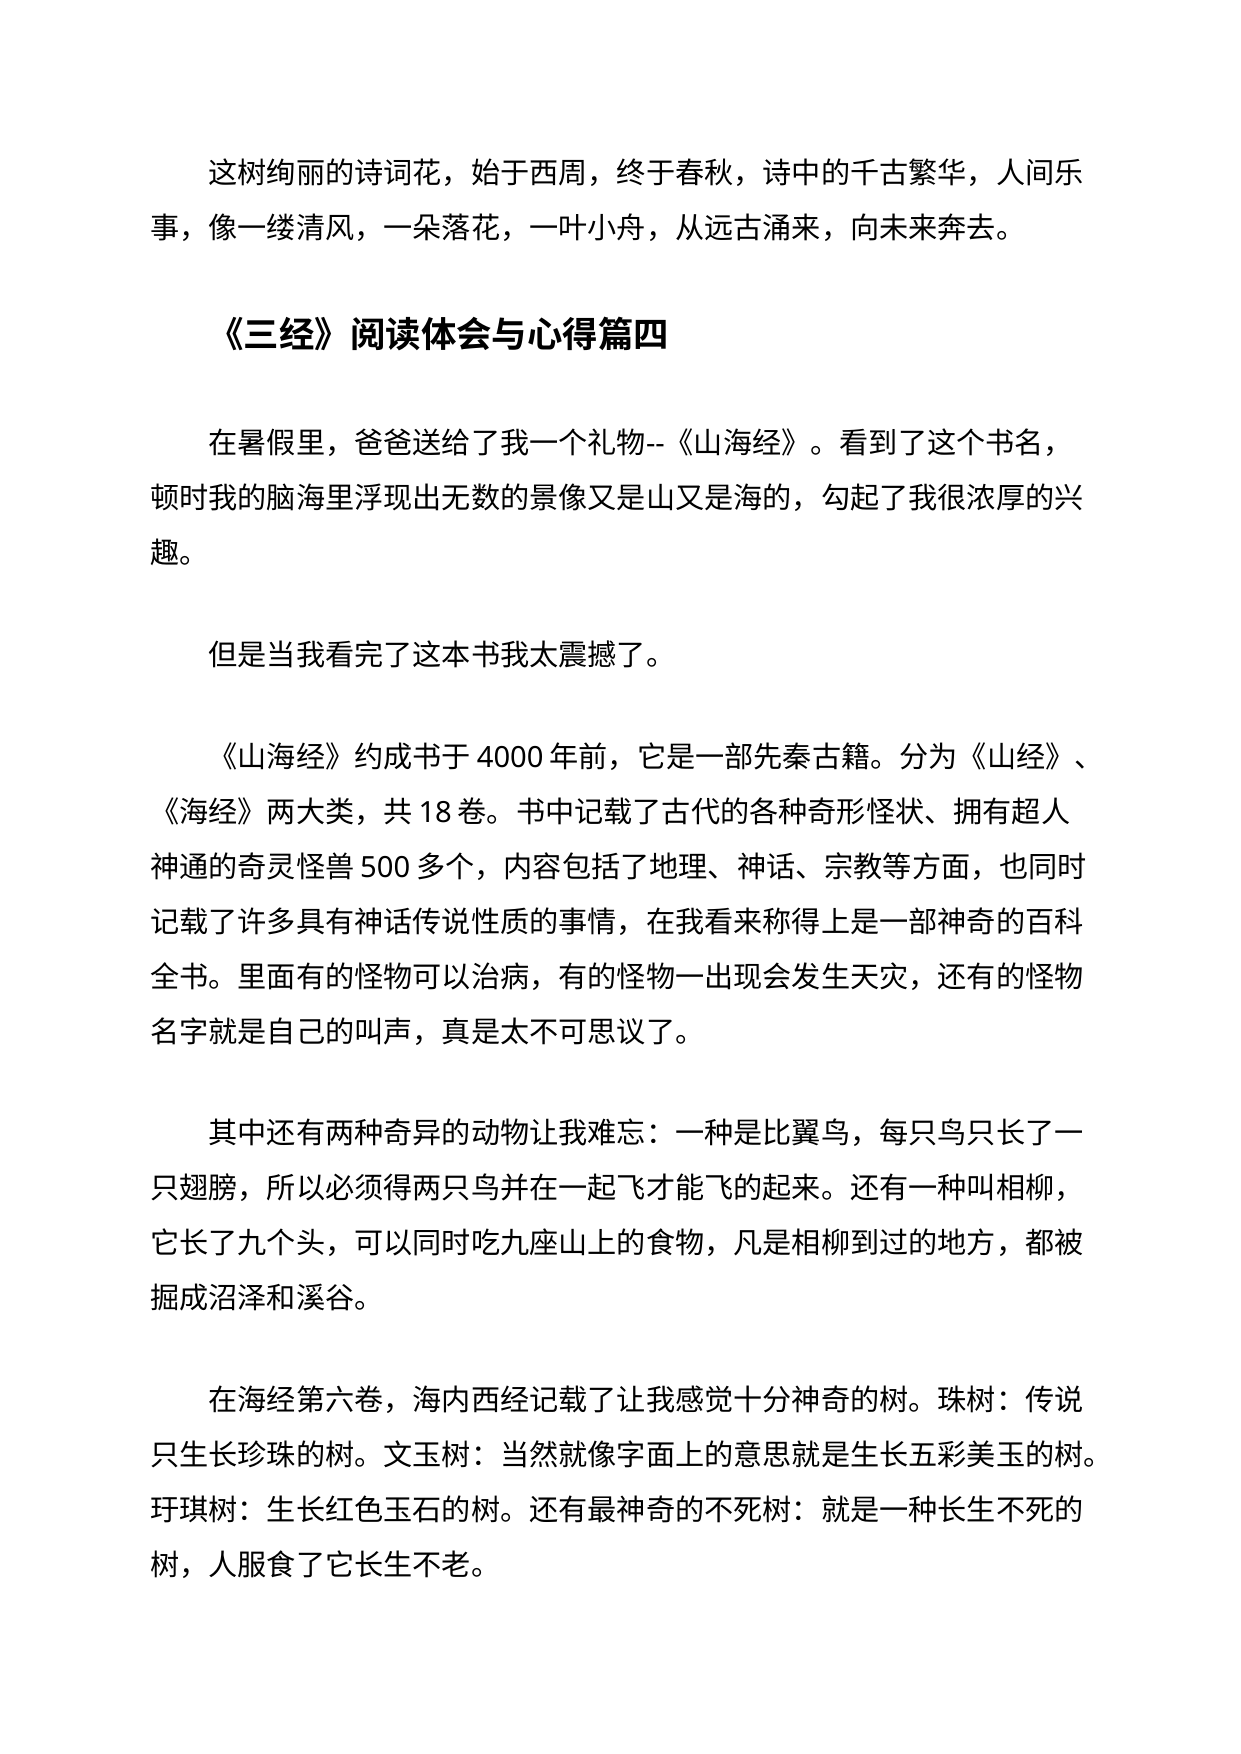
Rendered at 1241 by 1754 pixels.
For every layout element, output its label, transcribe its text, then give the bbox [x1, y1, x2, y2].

text 其中还有两种奇异的动物让我难忘：一种是比翼鸟，每只鸟只长了一只翅膀，所以必须得两只鸟并在一起飞才能飞的起来。还有一种叫相柳，它长了九个头，可以同时吃九座山上的食物，凡是相柳到过的地方，都被掘成沼泽和溪谷。 [150, 1110, 1090, 1317]
text 《山海经》约成书于4000年前，它是一部先秦古籍。分为《山经》、《海经》两大类，共18卷。书中记载了古代的各种奇形怪状、拥有超人神通的奇灵怪兽500多个，内容包括了地理、神话、宗教等方面，也同时记载了许多具有神话传说性质的事情，在我看来称得上是一部神奇的百科全书。里面有的怪物可以治病，有的怪物一出现会发生天灾，还有的怪物名字就是自己的叫声，真是太不可思议了。 [150, 733, 1090, 1051]
text 《三经》阅读体会与心得篇四 [150, 307, 1090, 358]
text 在暑假里，爸爸送给了我一个礼物--《山海经》。看到了这个书名，顿时我的脑海里浮现出无数的景像又是山又是海的，勾起了我很浓厚的兴趣。 [150, 420, 1090, 572]
text 但是当我看完了这本书我太震撼了。 [150, 632, 1090, 674]
text 在海经第六卷，海内西经记载了让我感觉十分神奇的树。珠树：传说只生长珍珠的树。文玉树：当然就像字面上的意思就是生长五彩美玉的树。玗琪树：生长红色玉石的树。还有最神奇的不死树：就是一种长生不死的树，人服食了它长生不老。 [150, 1377, 1090, 1583]
text 这树绚丽的诗词花，始于西周，终于春秋，诗中的千古繁华，人间乐事，像一缕清风，一朵落花，一叶小舟，从远古涌来，向未来奔去。 [150, 150, 1090, 247]
